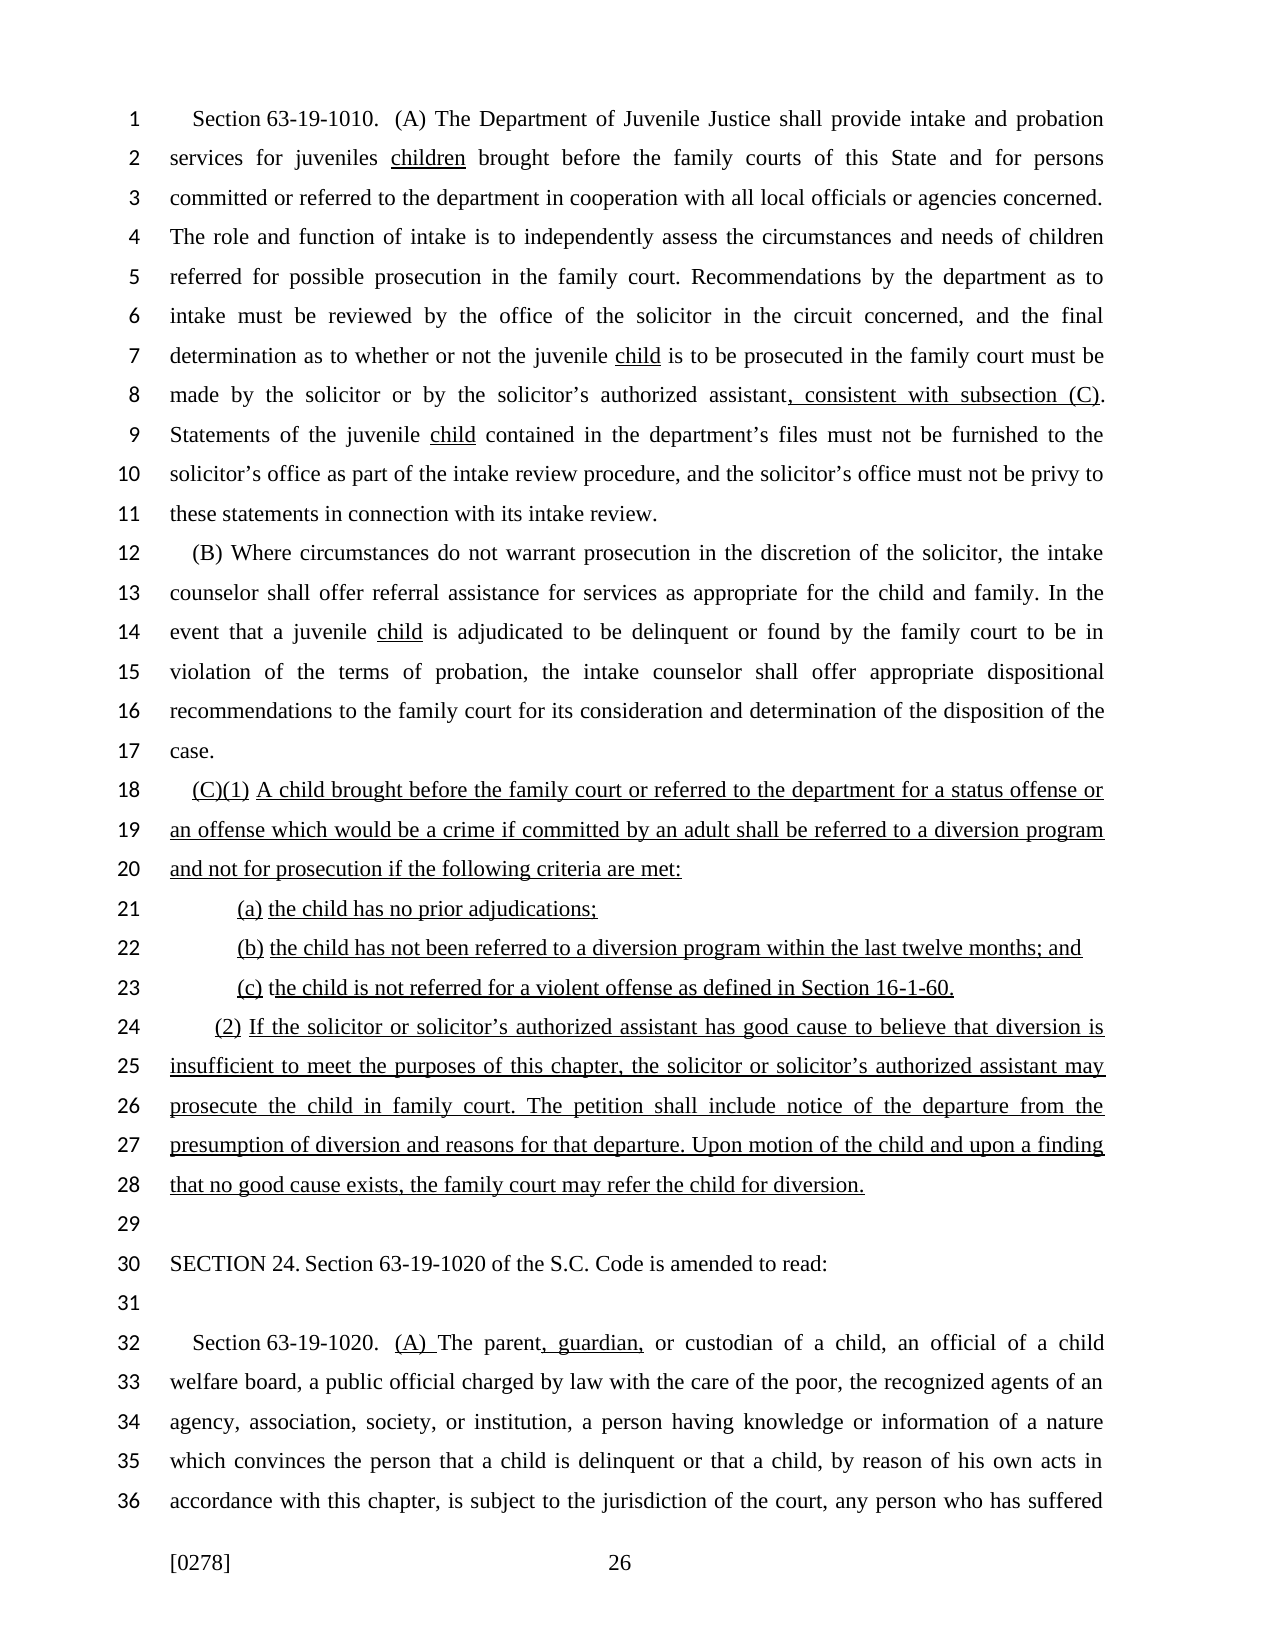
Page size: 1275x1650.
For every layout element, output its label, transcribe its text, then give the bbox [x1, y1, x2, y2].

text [169, 1329, 1106, 1513]
text SECTION 24. Section 63‑19‑1020 of the S.C. Code is amended to read: [169, 1250, 1106, 1276]
text (c) the child is not referred for a violent offense as defined in Section 16-1-60. [169, 973, 1106, 1000]
text (a) the child has no prior adjudications; [169, 894, 1106, 921]
text (b) the child has not been referred to a diversion program within the last twelve months; and [169, 934, 1106, 960]
text (B) Where circumstances do not warrant prosecution in the discretion of the solicitor, the intake counselor shall offer referral assistance for services as appropriate for the child and family. In the event that a juvenile child is adjudicated to be delinquent or found by the family court to be in violation of the terms of probation, the intake counselor shall offer appropriate dispositional recommendations to the family court for its consideration and determination of the disposition of the case. [169, 539, 1106, 763]
text (C)(1) A child brought before the family court or referred to the department for a status offense or an offense which would be a crime if committed by an adult shall be referred to a diversion program and not for prosecution if the following criteria are met: [169, 776, 1106, 881]
text (2) If the solicitor or solicitor’s authorized assistant has good cause to believe that diversion is insufficient to meet the purposes of this chapter, the solicitor or solicitor’s authorized assistant may prosecute the child in family court. The petition shall include notice of the departure from the presumption of diversion and reasons for that departure. Upon motion of the child and upon a finding that no good cause exists, the family court may refer the child for diversion. [169, 1076, 1106, 1197]
text (2) If the solicitor or solicitor’s authorized assistant has good cause to believe that diversion is insufficient to meet the purposes of this chapter, the solicitor or solicitor’s authorized assistant may prosecute the child in family court. The petition shall include notice of the departure from the presumption of diversion and reasons for that departure. Upon motion of the child and upon a finding that no good cause exists, the family court may refer the child for diversion. [169, 1013, 1106, 1075]
text Section 63‑19‑1010. (A) The Department of Juvenile Justice shall provide intake and probation services for juveniles children brought before the family courts of this State and for persons committed or referred to the department in cooperation with all local officials or agencies concerned. The role and function of intake is to independently assess the circumstances and needs of children referred for possible prosecution in the family court. Recommendations by the department as to intake must be reviewed by the office of the solicitor in the circuit concerned, and the final determination as to whether or not the juvenile child is to be prosecuted in the family court must be made by the solicitor or by the solicitor’s authorized assistant, consistent with subsection (C). Statements of the juvenile child contained in the department’s files must not be furnished to the solicitor’s office as part of the intake review procedure, and the solicitor’s office must not be privy to these statements in connection with its intake review. [169, 105, 1106, 526]
